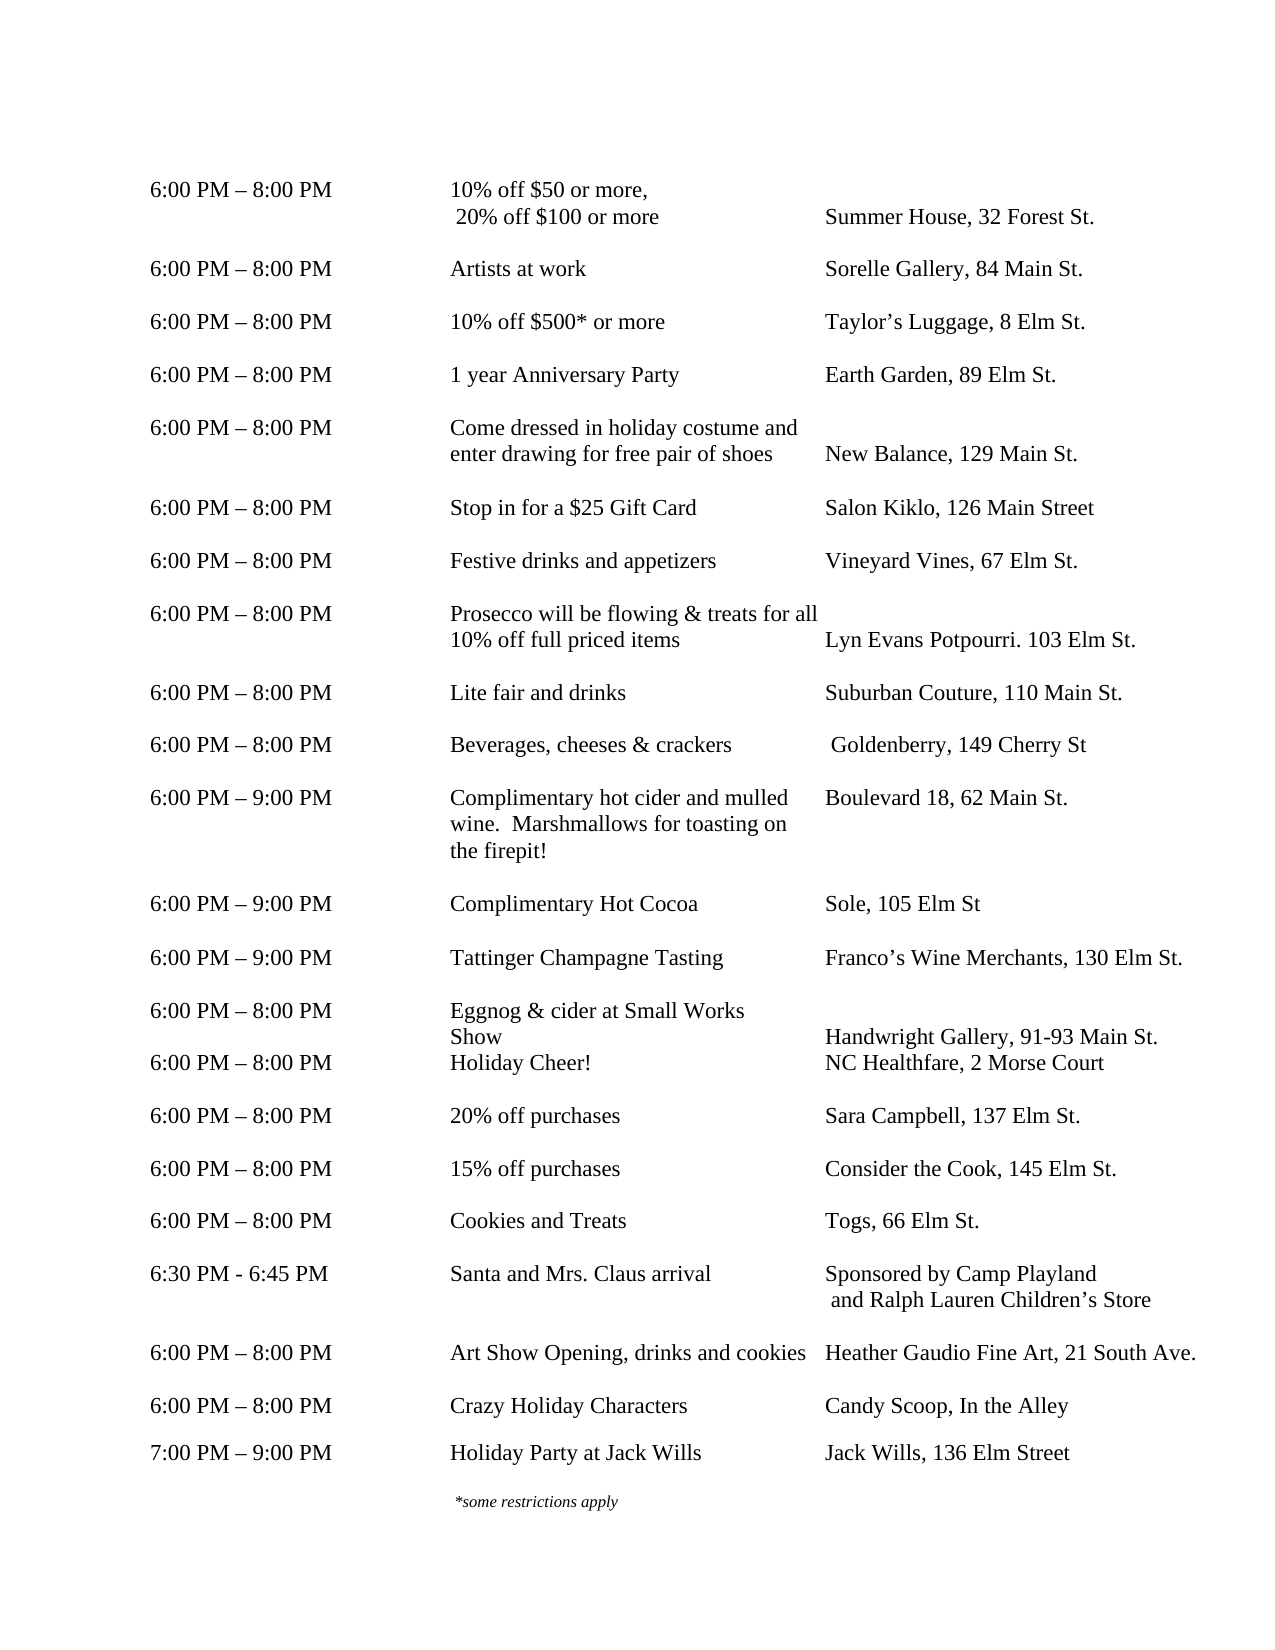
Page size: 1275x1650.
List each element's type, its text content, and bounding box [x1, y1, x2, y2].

text 6:00 PM – 8:00 PM Cookies and Treats Togs, 66 Elm St. [150, 1207, 1275, 1234]
text 6:00 PM – 8:00 PM 15% off purchases Consider the Cook, 145 Elm St. [150, 1155, 1275, 1181]
text 20% off $100 or more Summer House, 32 Forest St. [375, 203, 1275, 229]
text 6:00 PM – 8:00 PM Art Show Opening, drinks and cookies Heather Gaudio Fine Art, 21 South Ave. [150, 1339, 1275, 1366]
text 6:00 PM – 8:00 PM 10% off $500* or more Taylor’s Luggage, 8 Elm St. [150, 308, 1275, 334]
text 6:00 PM – 8:00 PM Holiday Cheer! NC Healthfare, 2 Morse Court [150, 1049, 1275, 1076]
text 6:30 PM - 6:45 PM Santa and Mrs. Claus arrival Sponsored by Camp Playland [150, 1260, 1275, 1287]
text 6:00 PM – 8:00 PM Lite fair and drinks Suburban Couture, 110 Main St. [150, 679, 1275, 705]
text 6:00 PM – 9:00 PM Complimentary hot cider and mulled Boulevard 18, 62 Main St. [150, 784, 1275, 811]
text 6:00 PM – 8:00 PM Come dressed in holiday costume and [150, 413, 1275, 440]
text 6:00 PM – 8:00 PM Stop in for a $25 Gift Card Salon Kiklo, 126 Main Street [150, 494, 1275, 521]
text 6:00 PM – 9:00 PM Complimentary Hot Cocoa Sole, 105 Elm St [150, 889, 1275, 916]
text 6:00 PM – 8:00 PM 1 year Anniversary Party Earth Garden, 89 Elm St. [150, 361, 1275, 387]
text Show Handwright Gallery, 91-93 Main St. [150, 1023, 1275, 1049]
text 6:00 PM – 8:00 PM Festive drinks and appetizers Vineyard Vines, 67 Elm St. [150, 547, 1275, 573]
text 6:00 PM – 8:00 PM Eggnog & cider at Small Works [150, 997, 1275, 1023]
text 6:00 PM – 8:00 PM 20% off purchases Sara Campbell, 137 Elm St. [150, 1102, 1275, 1128]
text 10% off full priced items Lyn Evans Potpourri. 103 Elm St. [375, 626, 1275, 652]
text 6:00 PM – 8:00 PM 10% off $50 or more, [150, 176, 1275, 203]
text 6:00 PM – 8:00 PM Artists at work Sorelle Gallery, 84 Main St. [150, 255, 1275, 282]
text 7:00 PM – 9:00 PM Holiday Party at Jack Wills Jack Wills, 136 Elm Street [150, 1439, 1275, 1466]
text wine. Marshmallows for toasting on [150, 811, 1275, 837]
text 6:00 PM – 9:00 PM Tattinger Champagne Tasting Franco’s Wine Merchants, 130 Elm St. [150, 944, 1275, 970]
text enter drawing for free pair of shoes New Balance, 129 Main St. [375, 440, 1275, 466]
text *some restrictions apply [150, 1492, 1275, 1511]
text 6:00 PM – 8:00 PM Beverages, cheeses & crackers Goldenberry, 149 Cherry St [150, 731, 1275, 758]
text 6:00 PM – 8:00 PM Crazy Holiday Characters Candy Scoop, In the Alley [150, 1392, 1275, 1418]
text and Ralph Lauren Children’s Store [750, 1287, 1275, 1313]
text 6:00 PM – 8:00 PM Prosecco will be flowing & treats for all [150, 600, 1275, 626]
text the firepit! [150, 837, 1275, 863]
